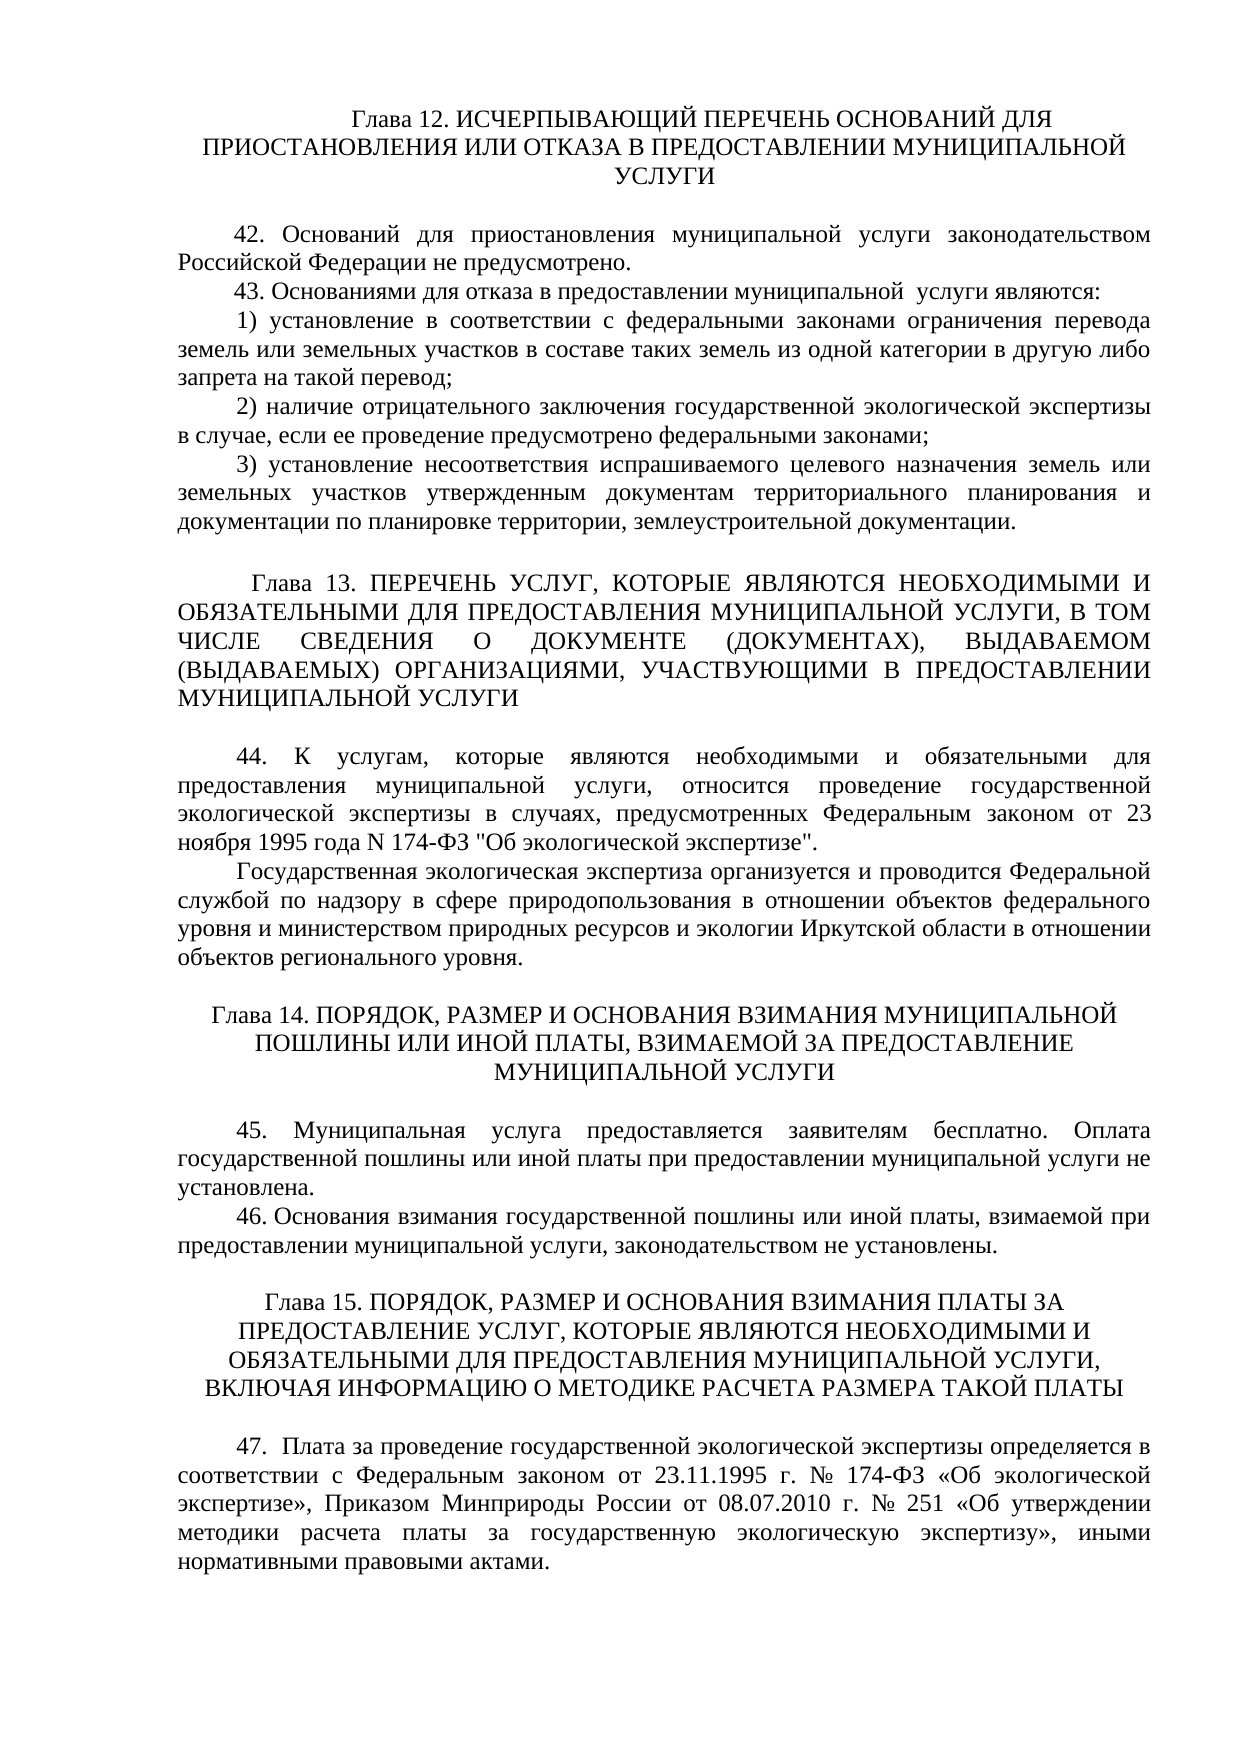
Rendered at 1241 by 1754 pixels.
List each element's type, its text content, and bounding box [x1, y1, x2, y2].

text Глава 15. Порядок, размер и основания взимания платы за предоставление услуг, которые являются необходимыми и обязательными для предоставления муниципальной услуги, включая информацию о методике расчета размера такой платы [177, 1287, 1152, 1402]
text 1) установление в соответствии с федеральными законами ограничения перевода земель или земельных участков в составе таких земель из одной категории в другую либо запрета на такой перевод; [177, 305, 1152, 391]
text 44. К услугам, которые являются необходимыми и обязательными для предоставления муниципальной услуги, относится проведение государственной экологической экспертизы в случаях, предусмотренных Федеральным законом от 23 ноября 1995 года N 174-ФЗ "Об экологической экспертизе". [177, 741, 1152, 856]
text Глава 14. Порядок, размер и основания взимания муниципальной пошлины или иной платы, взимаемой за предоставление муниципальной услуги [177, 1000, 1152, 1086]
text 2) наличие отрицательного заключения государственной экологической экспертизы в случае, если ее проведение предусмотрено федеральными законами; [177, 391, 1152, 449]
text 47. Плата за проведение государственной экологической экспертизы определяется в соответствии с Федеральным законом от 23.11.1995 г. № 174-ФЗ «Об экологической экспертизе», Приказом Минприроды России от 08.07.2010 г. № 251 «Об утверждении методики расчета платы за государственную экологическую экспертизу», иными нормативными правовыми актами. [177, 1431, 1152, 1575]
text 45. Муниципальная услуга предоставляется заявителям бесплатно. Оплата государственной пошлины или иной платы при предоставлении муниципальной услуги не установлена. [177, 1115, 1152, 1201]
text 42. Оснований для приостановления муниципальной услуги законодательством Российской Федерации не предусмотрено. [177, 219, 1152, 276]
text Глава 13. Перечень услуг, которые являются необходимыми и обязательными для предоставления муниципальной услуги, в том числе сведения о документе (документах), выдаваемом (выдаваемых) организациями, участвующими в предоставлении муниципальной услуги [177, 568, 1152, 712]
text 46. Основания взимания государственной пошлины или иной платы, взимаемой при предоставлении муниципальной услуги, законодательством не установлены. [177, 1201, 1152, 1258]
text Глава 12. Исчерпывающий перечень оснований для приостановления или отказа в предоставлении муниципальной услуги [177, 104, 1152, 190]
text Государственная экологическая экспертиза организуется и проводится Федеральной службой по надзору в сфере природопользования в отношении объектов федерального уровня и министерством природных ресурсов и экологии Иркутской области в отношении объектов регионального уровня. [177, 856, 1152, 971]
text 3) установление несоответствия испрашиваемого целевого назначения земель или земельных участков утвержденным документам территориального планирования и документации по планировке территории, землеустроительной документации. [177, 449, 1152, 535]
text 43. Основаниями для отказа в предоставлении муниципальной услуги являются: [177, 276, 1152, 305]
